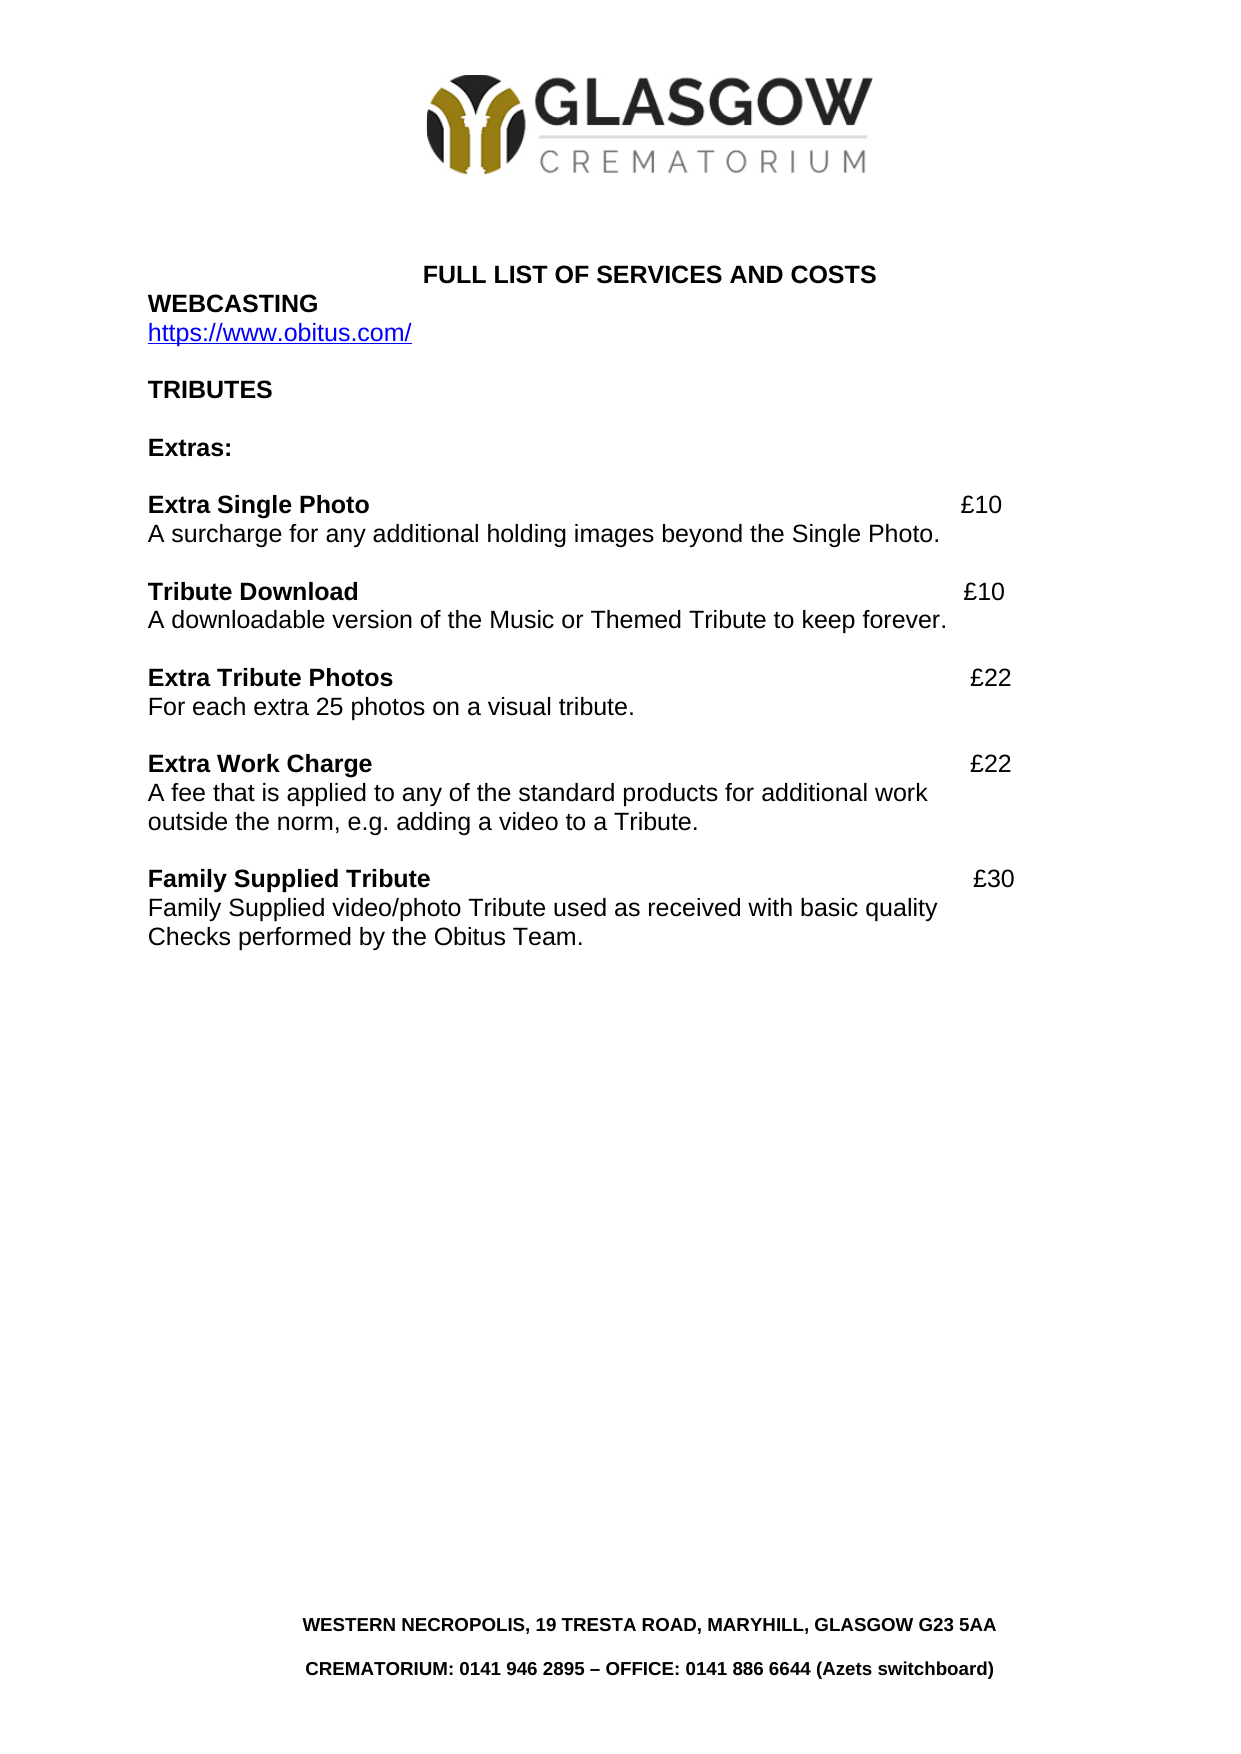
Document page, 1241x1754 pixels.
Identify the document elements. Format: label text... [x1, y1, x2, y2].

text WEBCASTING [148, 289, 1152, 318]
text Extra Work Charge £22 [148, 749, 1152, 778]
text Extras: [148, 433, 1152, 462]
text TRIBUTES [148, 375, 1152, 404]
text https://www.obitus.com/ [148, 318, 1152, 347]
text outside the norm, e.g. adding a video to a Tribute. [148, 807, 1152, 835]
text Extra Tribute Photos £22 [148, 663, 1152, 692]
picture [426, 75, 873, 175]
text Tribute Download £10 [148, 577, 1152, 605]
text For each extra 25 photos on a visual tribute. [148, 692, 1152, 720]
text Family Supplied Tribute £30 [148, 864, 1152, 893]
text Checks performed by the Obitus Team. [148, 922, 1152, 950]
text Family Supplied video/photo Tribute used as received with basic quality [148, 893, 1152, 922]
text A downloadable version of the Music or Themed Tribute to keep forever. [148, 605, 1152, 634]
text A surcharge for any additional holding images beyond the Single Photo. [148, 519, 1152, 548]
text FULL LIST OF SERVICES AND COSTS [148, 260, 1152, 289]
text A fee that is applied to any of the standard products for additional work [148, 778, 1152, 807]
text Extra Single Photo £10 [148, 490, 1152, 519]
